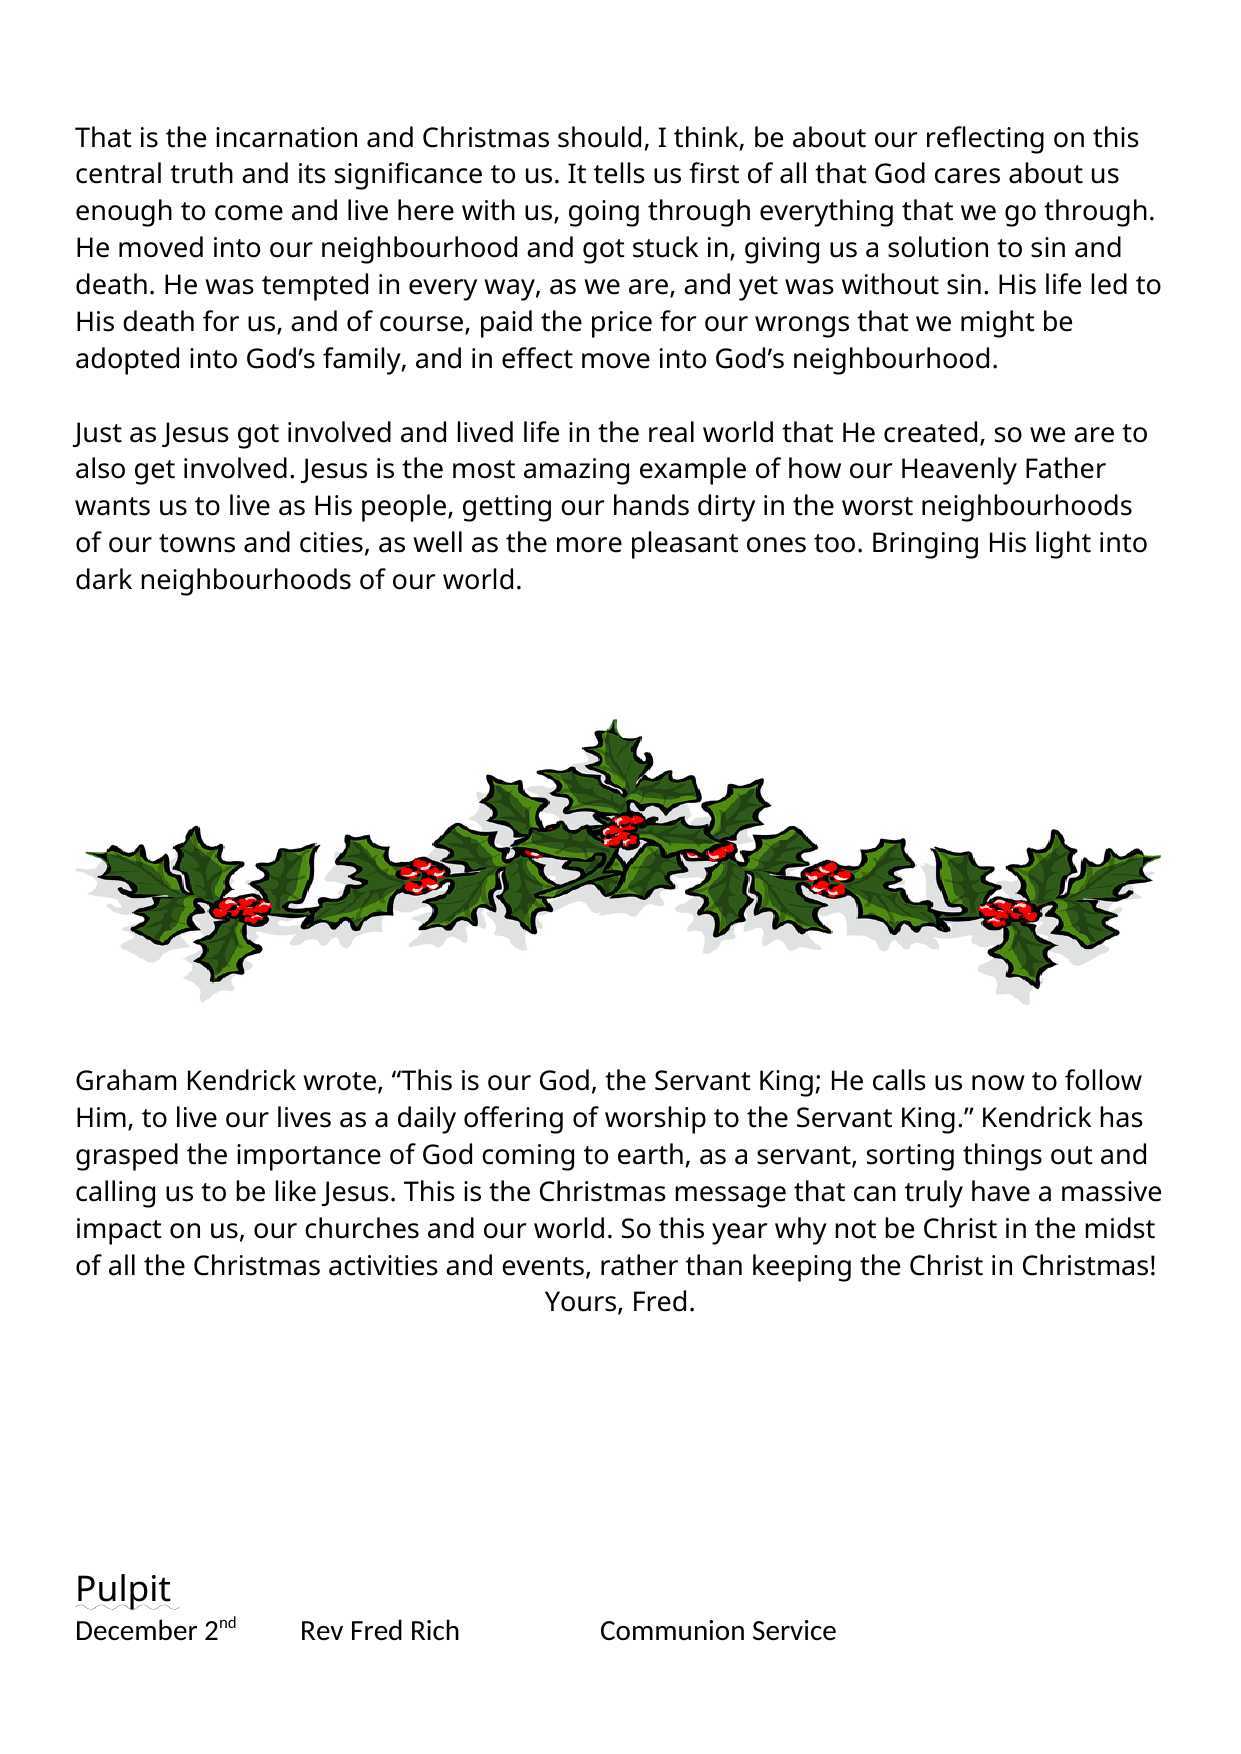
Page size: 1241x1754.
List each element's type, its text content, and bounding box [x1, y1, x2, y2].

text Yours, Fred. [75, 1283, 1165, 1320]
text That is the incarnation and Christmas should, I think, be about our reflecting on this central truth and its significance to us. It tells us first of all that God cares about us enough to come and live here with us, going through everything that we go through. He moved into our neighbourhood and got stuck in, giving us a solution to sin and death. He was tempted in every way, as we are, and yet was without sin. His life led to His death for us, and of course, paid the price for our wrongs that we might be adopted into God’s family, and in effect move into God’s neighbourhood. [75, 118, 1165, 376]
picture [75, 712, 1162, 1009]
text Just as Jesus got involved and lived life in the real world that He created, so we are to also get involved. Jesus is the most amazing example of how our Heavenly Father wants us to live as His people, getting our hands dirty in the worst neighbourhoods of our towns and cities, as well as the more pleasant ones too. Bringing His light into dark neighbourhoods of our world. [75, 413, 1165, 597]
text December 2nd Rev Fred Rich Communion Service [75, 1612, 1165, 1647]
text Pulpit [75, 1564, 1165, 1612]
text Graham Kendrick wrote, “This is our God, the Servant King; He calls us now to follow Him, to live our lives as a daily offering of worship to the Servant King.” Kendrick has grasped the importance of God coming to earth, as a servant, sorting things out and calling us to be like Jesus. This is the Christmas message that can truly have a massive impact on us, our churches and our world. So this year why not be Christ in the midst of all the Christmas activities and events, rather than keeping the Christ in Christmas! [75, 1062, 1165, 1283]
